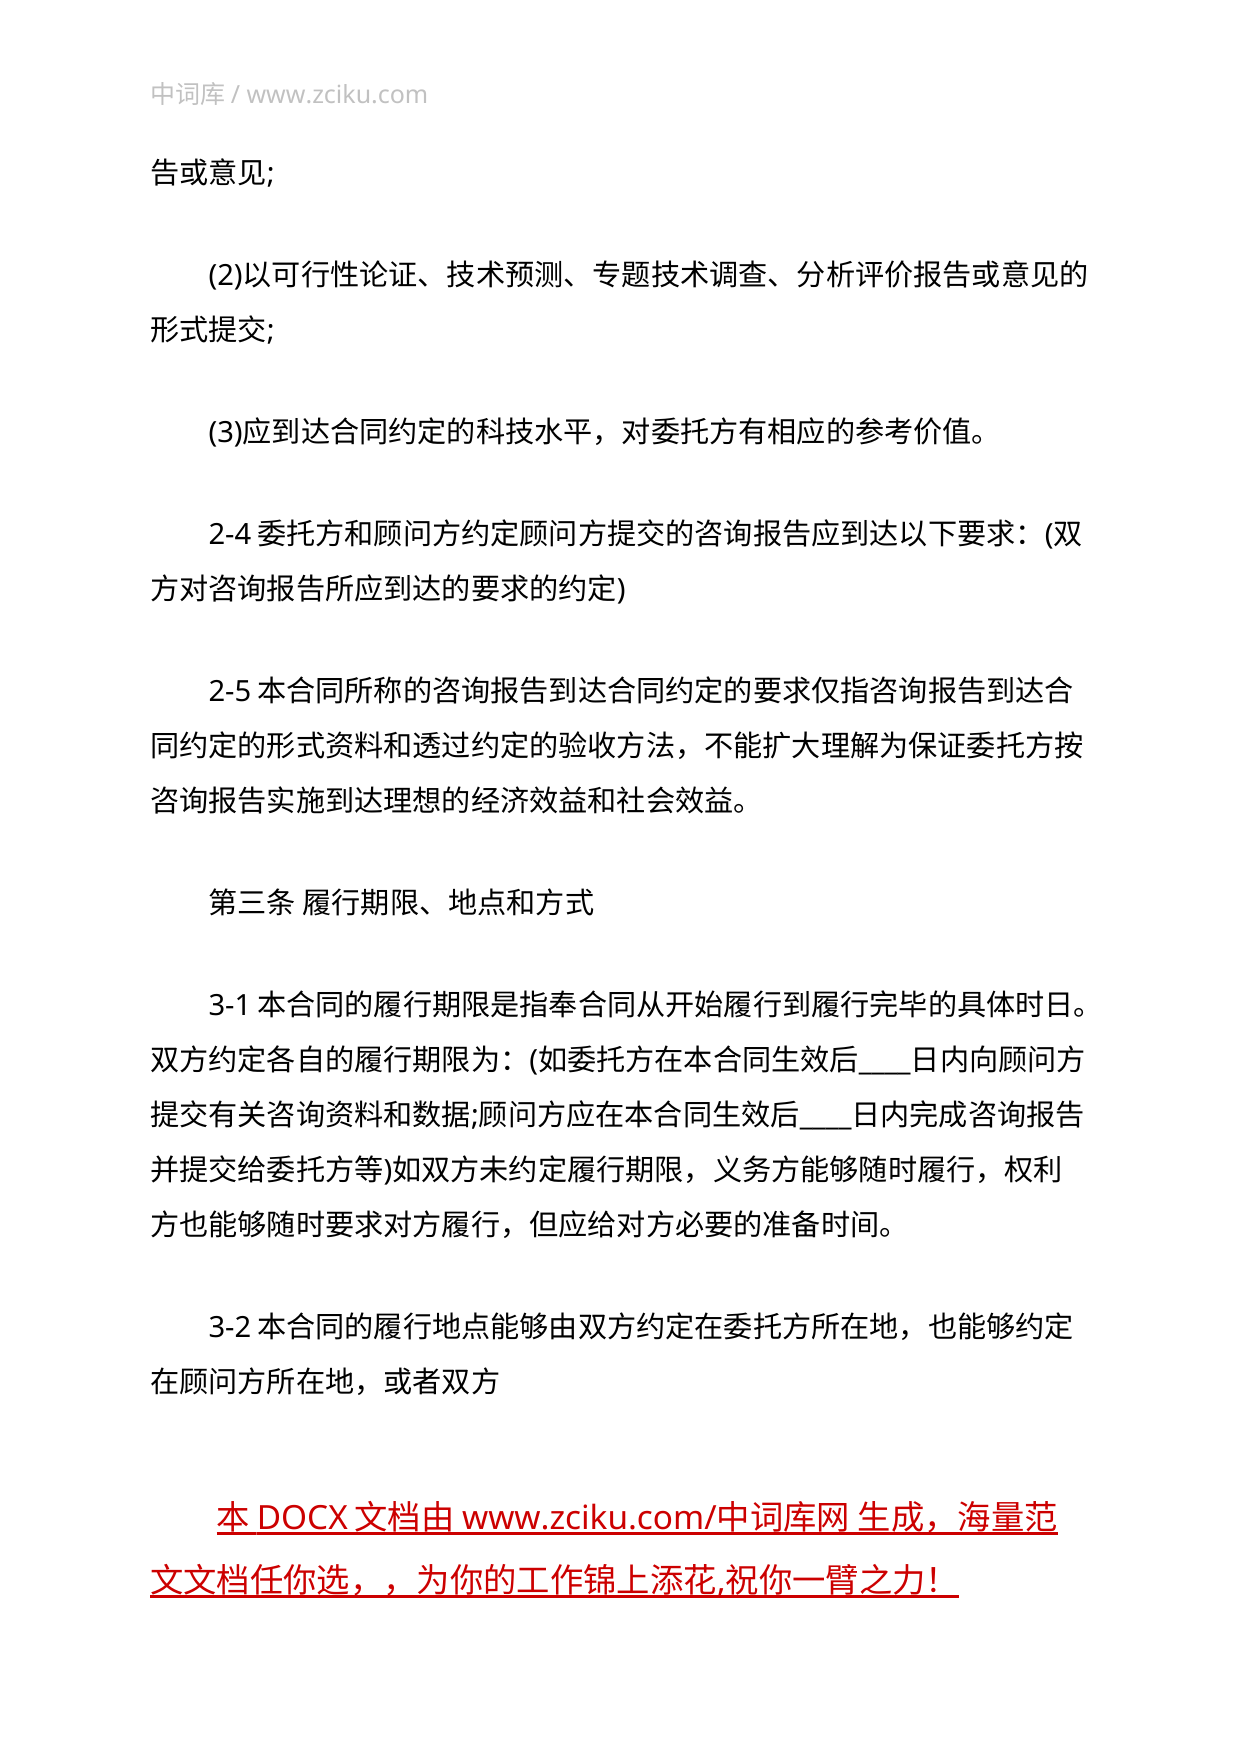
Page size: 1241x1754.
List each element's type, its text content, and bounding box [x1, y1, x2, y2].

text (3)应到达合同约定的科技水平，对委托方有相应的参考价值。 [150, 409, 1090, 451]
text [150, 150, 1090, 192]
text 3-2本合同的履行地点能够由双方约定在委托方所在地，也能够约定在顾问方所在地，或者双方 [150, 1303, 1090, 1400]
text 2-5本合同所称的咨询报告到达合同约定的要求仅指咨询报告到达合同约定的形式资料和透过约定的验收方法，不能扩大理解为保证委托方按咨询报告实施到达理想的经济效益和社会效益。 [150, 668, 1090, 820]
text 本DOCX文档由 www.zciku.com/中词库网 生成，海量范文文档任你选，，为你的工作锦上添花,祝你一臂之力！ [150, 1491, 1090, 1602]
text 2-4委托方和顾问方约定顾问方提交的咨询报告应到达以下要求：(双方对咨询报告所应到达的要求的约定) [150, 511, 1090, 608]
text 第三条 履行期限、地点和方式 [150, 879, 1090, 922]
text 3-1本合同的履行期限是指奉合同从开始履行到履行完毕的具体时日。双方约定各自的履行期限为：(如委托方在本合同生效后____日内向顾问方提交有关咨询资料和数据;顾问方应在本合同生效后____日内完成咨询报告并提交给委托方等)如双方未约定履行期限，义务方能够随时履行，权利方也能够随时要求对方履行，但应给对方必要的准备时间。 [150, 981, 1090, 1244]
text (2)以可行性论证、技术预测、专题技术调查、分析评价报告或意见的形式提交; [150, 252, 1090, 349]
